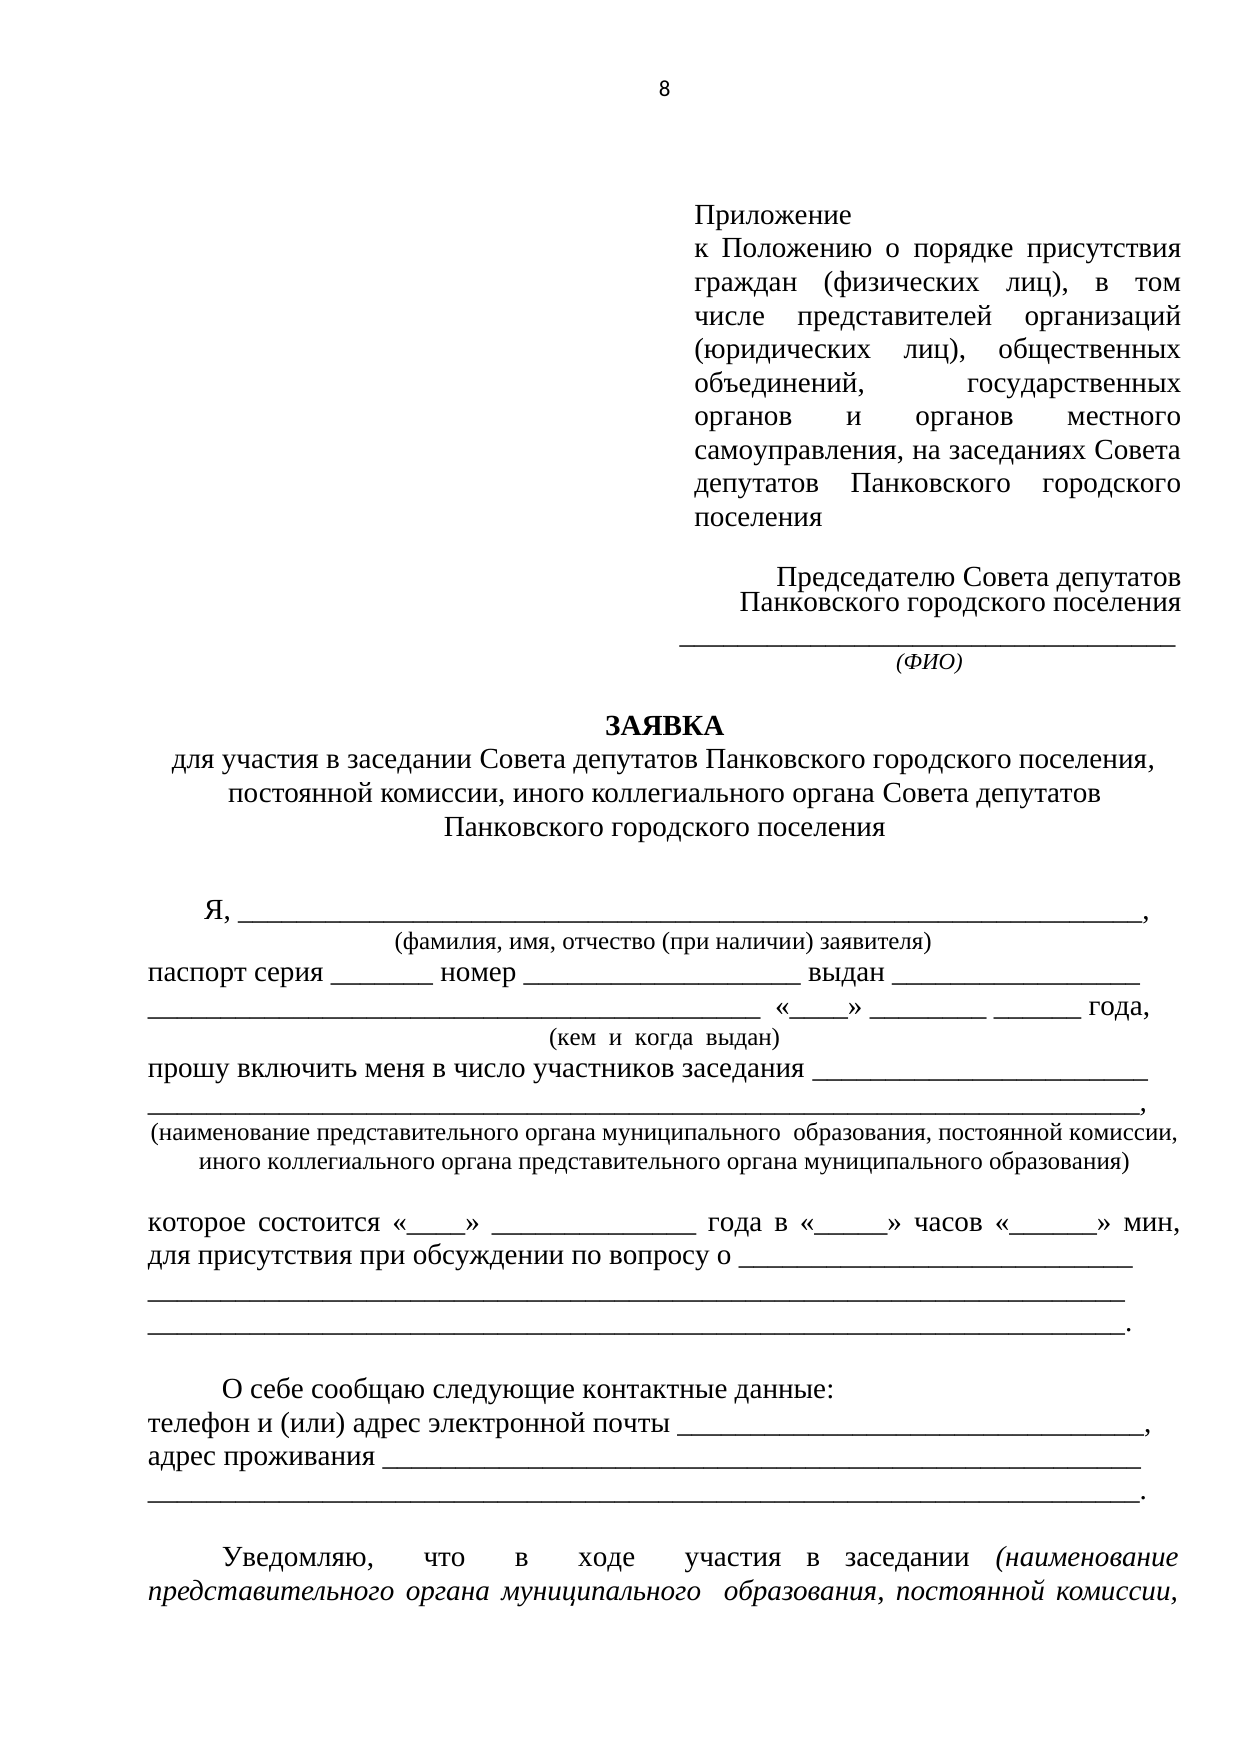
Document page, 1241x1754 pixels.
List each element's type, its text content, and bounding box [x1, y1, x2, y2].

text адрес проживания ____________________________________________________ [148, 1438, 1181, 1472]
text ____________________________________________________________________, [148, 1084, 1181, 1117]
text ____________________________________________________________________. [148, 1472, 1181, 1506]
text (ФИО) [148, 649, 1181, 674]
text __________________________________________ «____» ________ ______ года, [148, 988, 1181, 1022]
text для участия в заседании Совета депутатов Панковского городского поселения, [148, 742, 1181, 775]
text которое состоится «____» ______________ года в «_____» часов «______» мин, для присутствия при обсуждении по вопросу о ___________________________ [148, 1204, 1181, 1271]
text Председателю Совета депутатов Панковского городского поселения [148, 566, 1181, 616]
text телефон и (или) адрес электронной почты ________________________________, [148, 1405, 1181, 1438]
text прошу включить меня в число участников заседания _______________________ [148, 1050, 1181, 1084]
text к Положению о порядке присутствия граждан (физических лиц), в том числе представителей организаций (юридических лиц), общественных объединений, государственных органов и органов местного самоуправления, на заседаниях Совета депутатов Панковского городского поселения [694, 231, 1181, 532]
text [148, 1539, 1181, 1606]
text (фамилия, имя, отчество (при наличии) заявителя) [145, 926, 1181, 954]
text ЗАЯВКА [148, 708, 1181, 742]
text Я, ______________________________________________________________, [148, 892, 1181, 926]
text (наименование представительного органа муниципального образования, постоянной комиссии, иного коллегиального органа представительного органа муниципального образования) [148, 1117, 1181, 1175]
text (кем и когда выдан) [148, 1022, 1181, 1050]
text ___________________________________________________________________. [148, 1304, 1181, 1338]
text паспорт серия _______ номер ___________________ выдан _________________ [148, 954, 1181, 988]
text ___________________________________________________________________ [148, 1271, 1181, 1304]
text О себе сообщаю следующие контактные данные: [148, 1371, 1181, 1405]
text __________________________________ [679, 616, 1181, 649]
text Приложение [694, 197, 1181, 231]
text постоянной комиссии, иного коллегиального органа Совета депутатов Панковского городского поселения [148, 775, 1181, 842]
